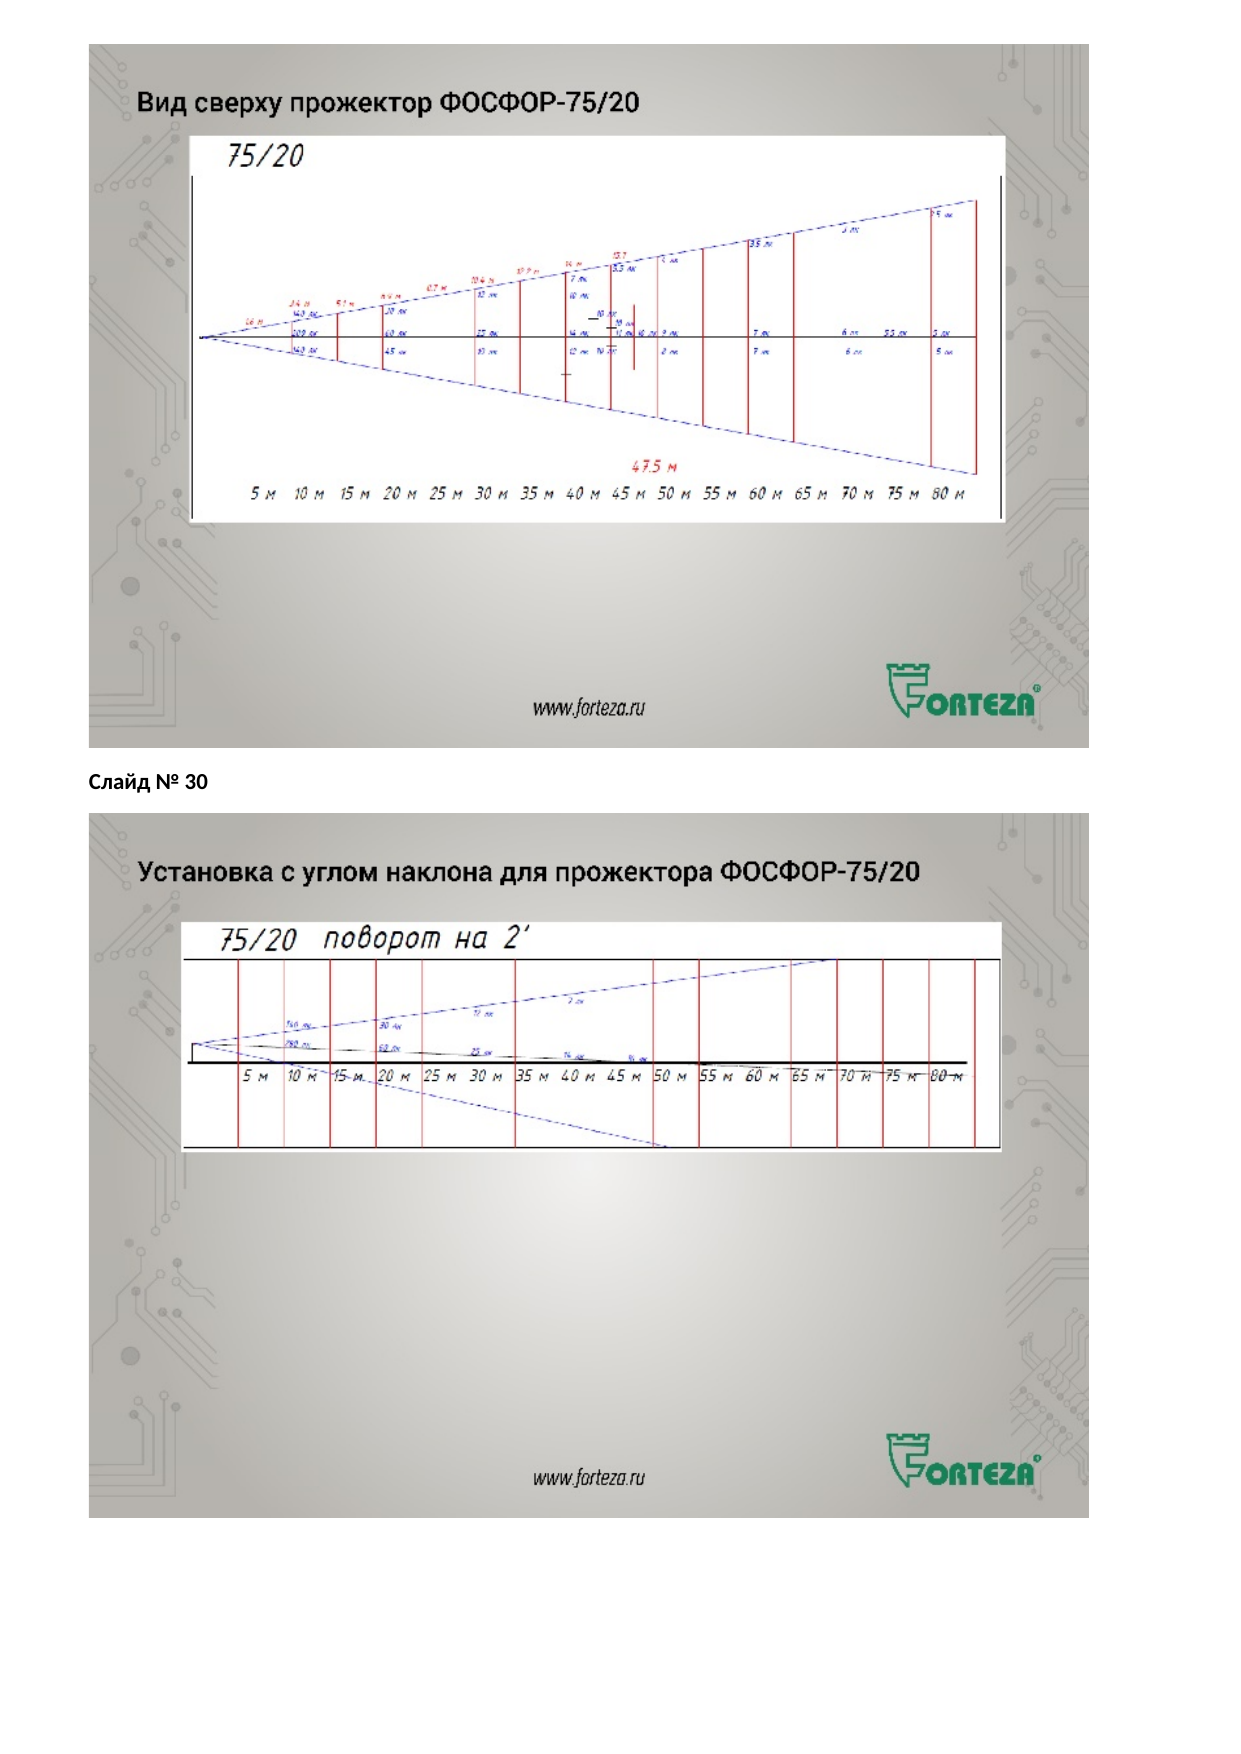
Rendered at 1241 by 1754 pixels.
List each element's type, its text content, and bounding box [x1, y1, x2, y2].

text Слайд № 30 [89, 767, 1196, 795]
picture [88, 44, 1089, 748]
picture [88, 813, 1089, 1518]
